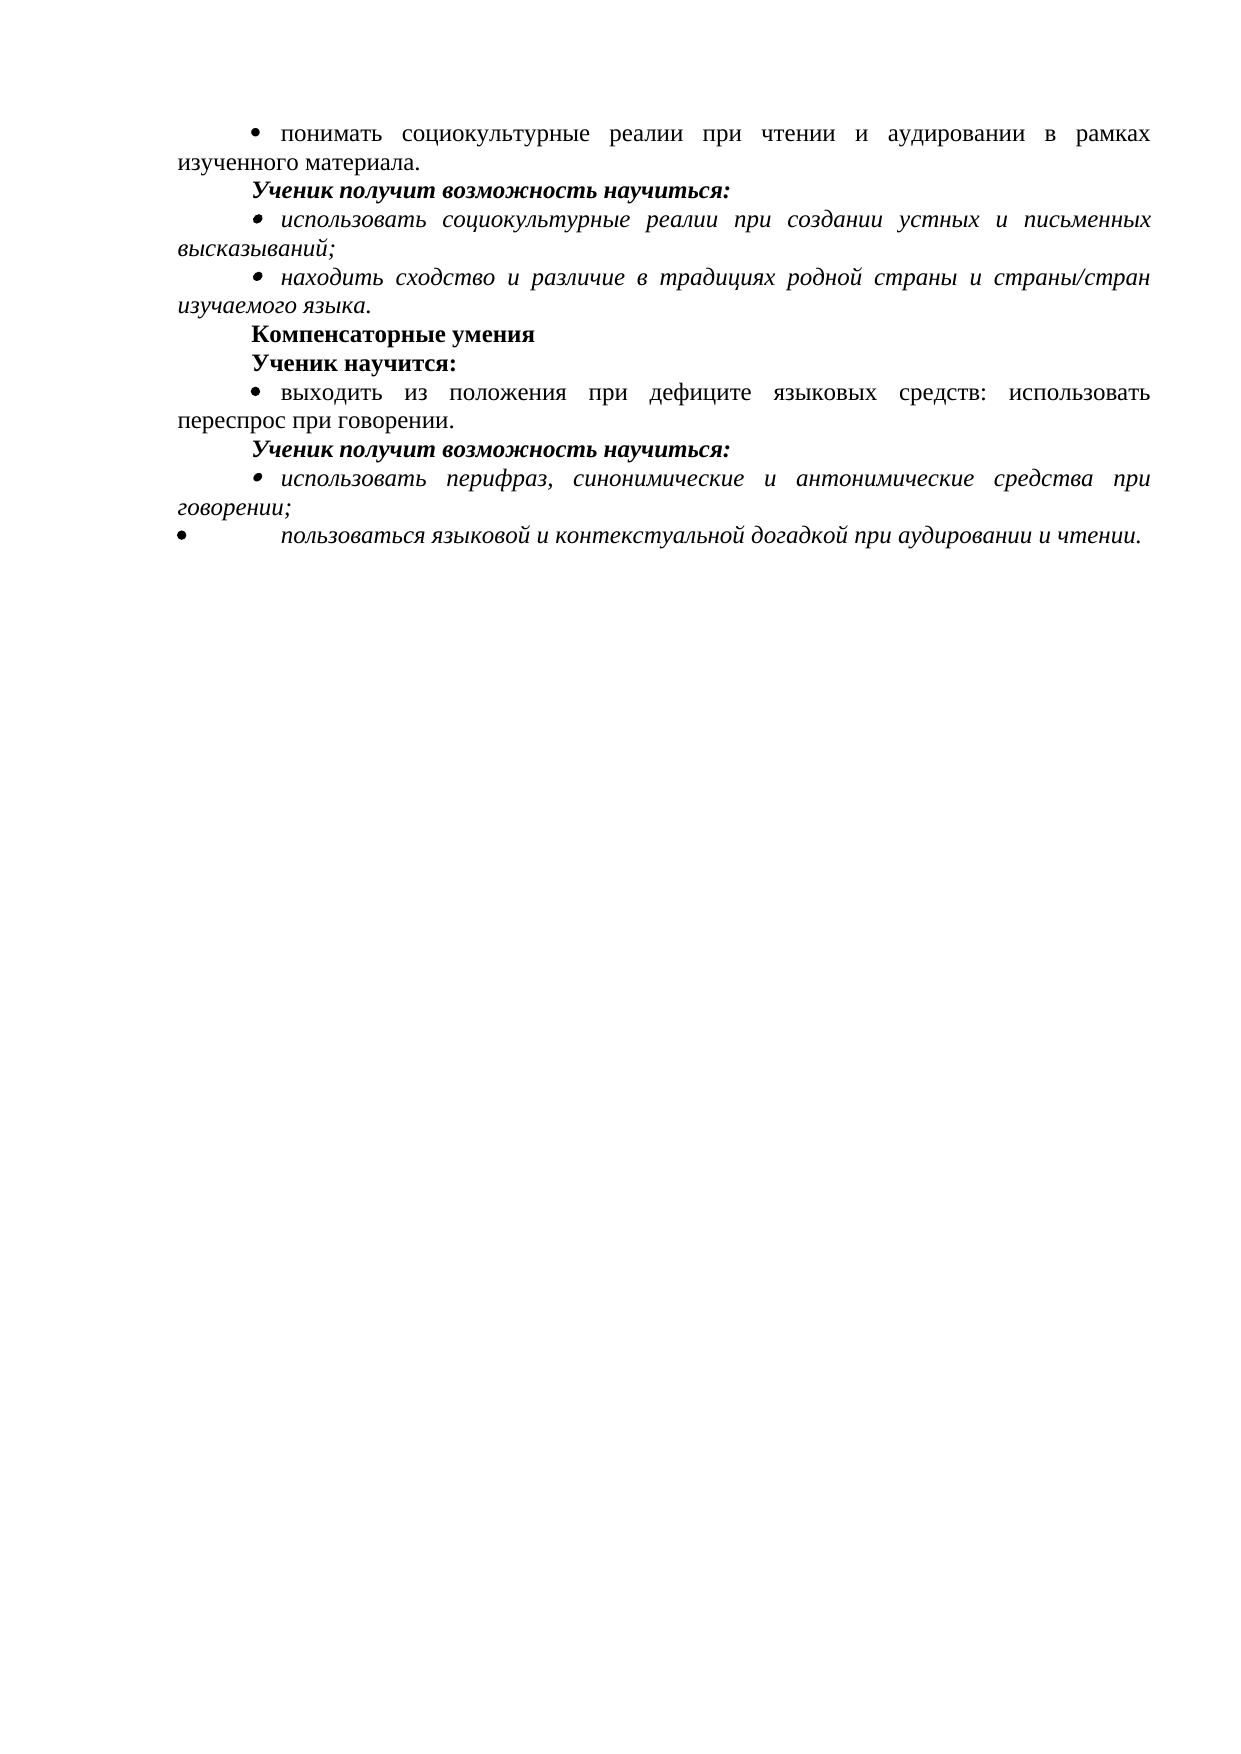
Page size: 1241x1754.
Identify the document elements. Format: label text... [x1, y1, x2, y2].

text Ученик получит возможность научиться: [177, 176, 1152, 204]
list пользоваться языковой и контекстуальной догадкой при аудировании и чтении. [177, 521, 1152, 549]
text Ученик научится: [177, 348, 1152, 377]
text Компенсаторные умения [177, 319, 1152, 348]
text Ученик получит возможность научиться: [177, 434, 1152, 463]
list использовать перифраз, синонимические и антонимические средства при говорении; [177, 463, 1152, 521]
list использовать социокультурные реалии при создании устных и письменных высказываний; [177, 204, 1152, 262]
list находить сходство и различие в традициях родной страны и страны/стран изучаемого языка. [177, 262, 1152, 319]
list выходить из положения при дефиците языковых средств: использовать переспрос при говорении. [177, 377, 1152, 434]
list понимать социокультурные реалии при чтении и аудировании в рамках изученного материала. [177, 118, 1152, 176]
